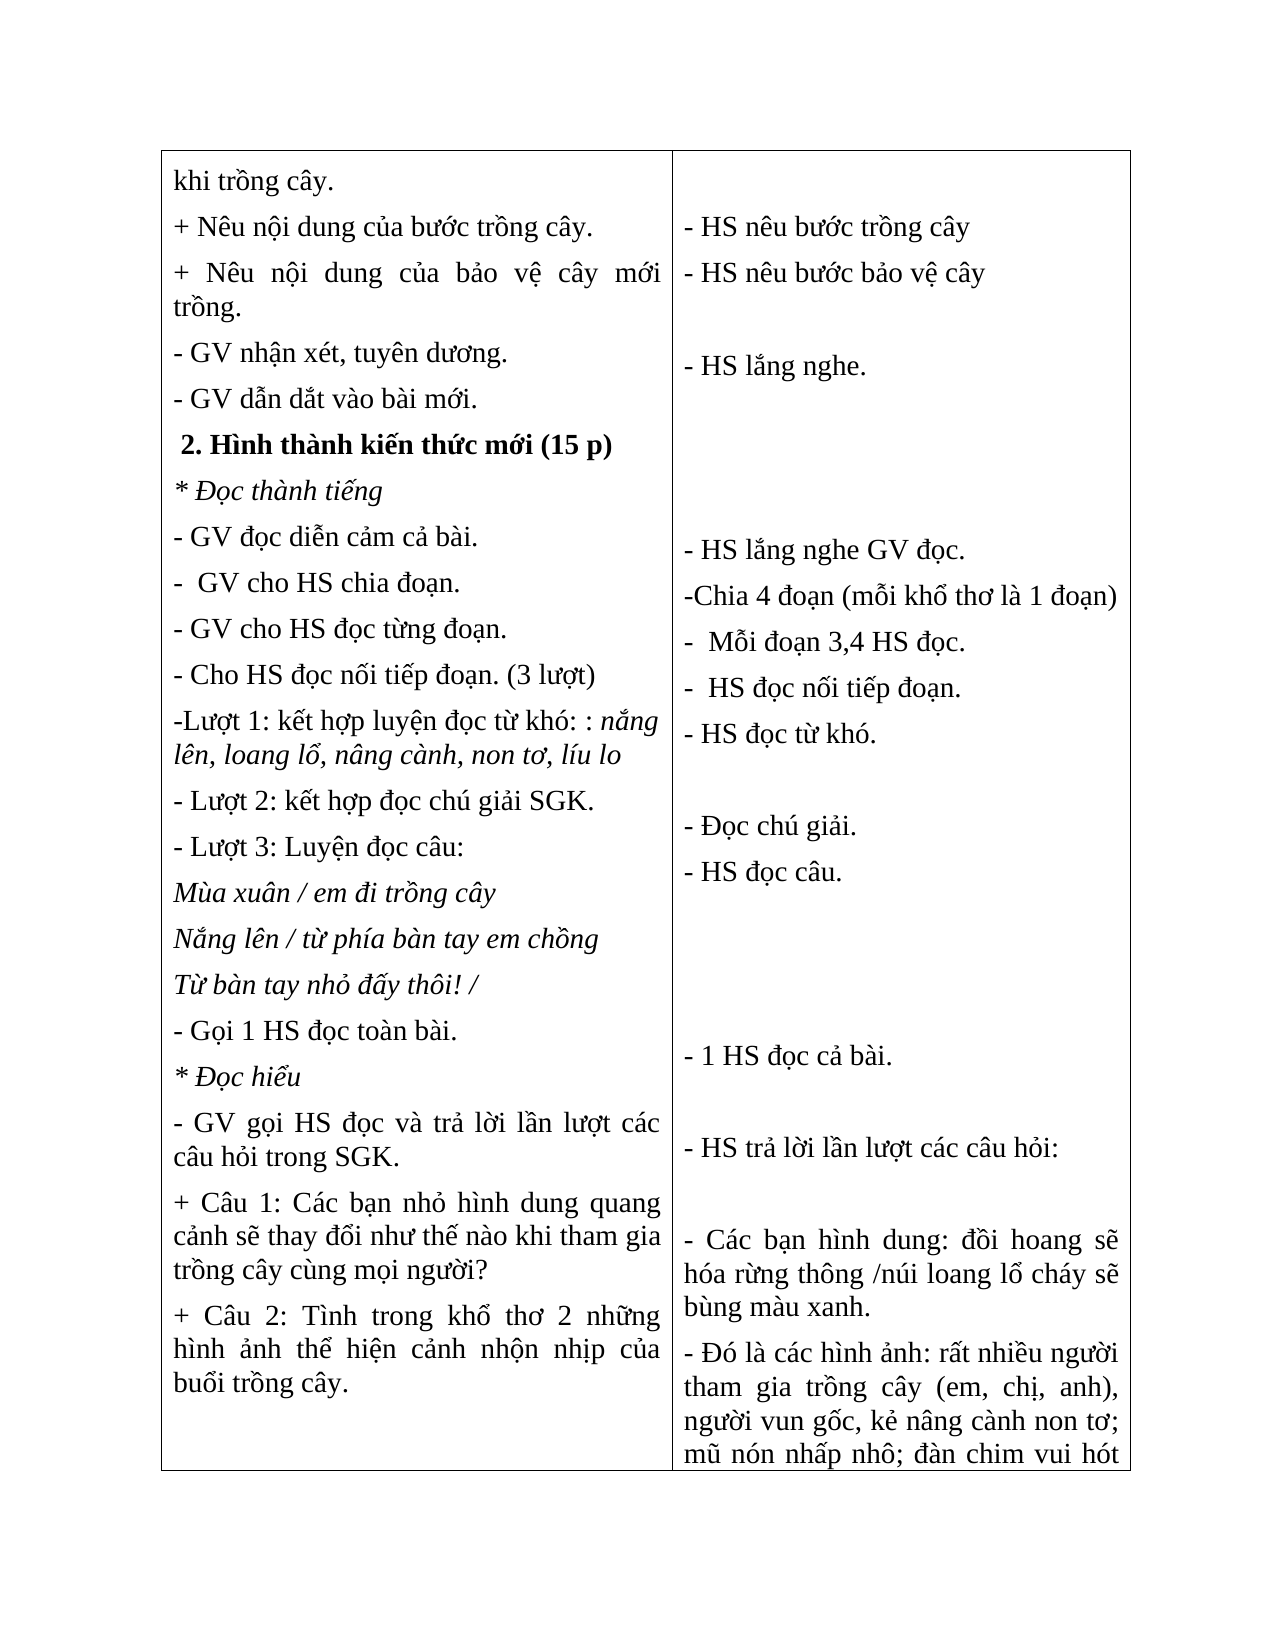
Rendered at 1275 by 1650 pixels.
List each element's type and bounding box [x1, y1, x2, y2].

table_cell [673, 151, 1130, 1470]
table_cell [162, 151, 672, 1470]
